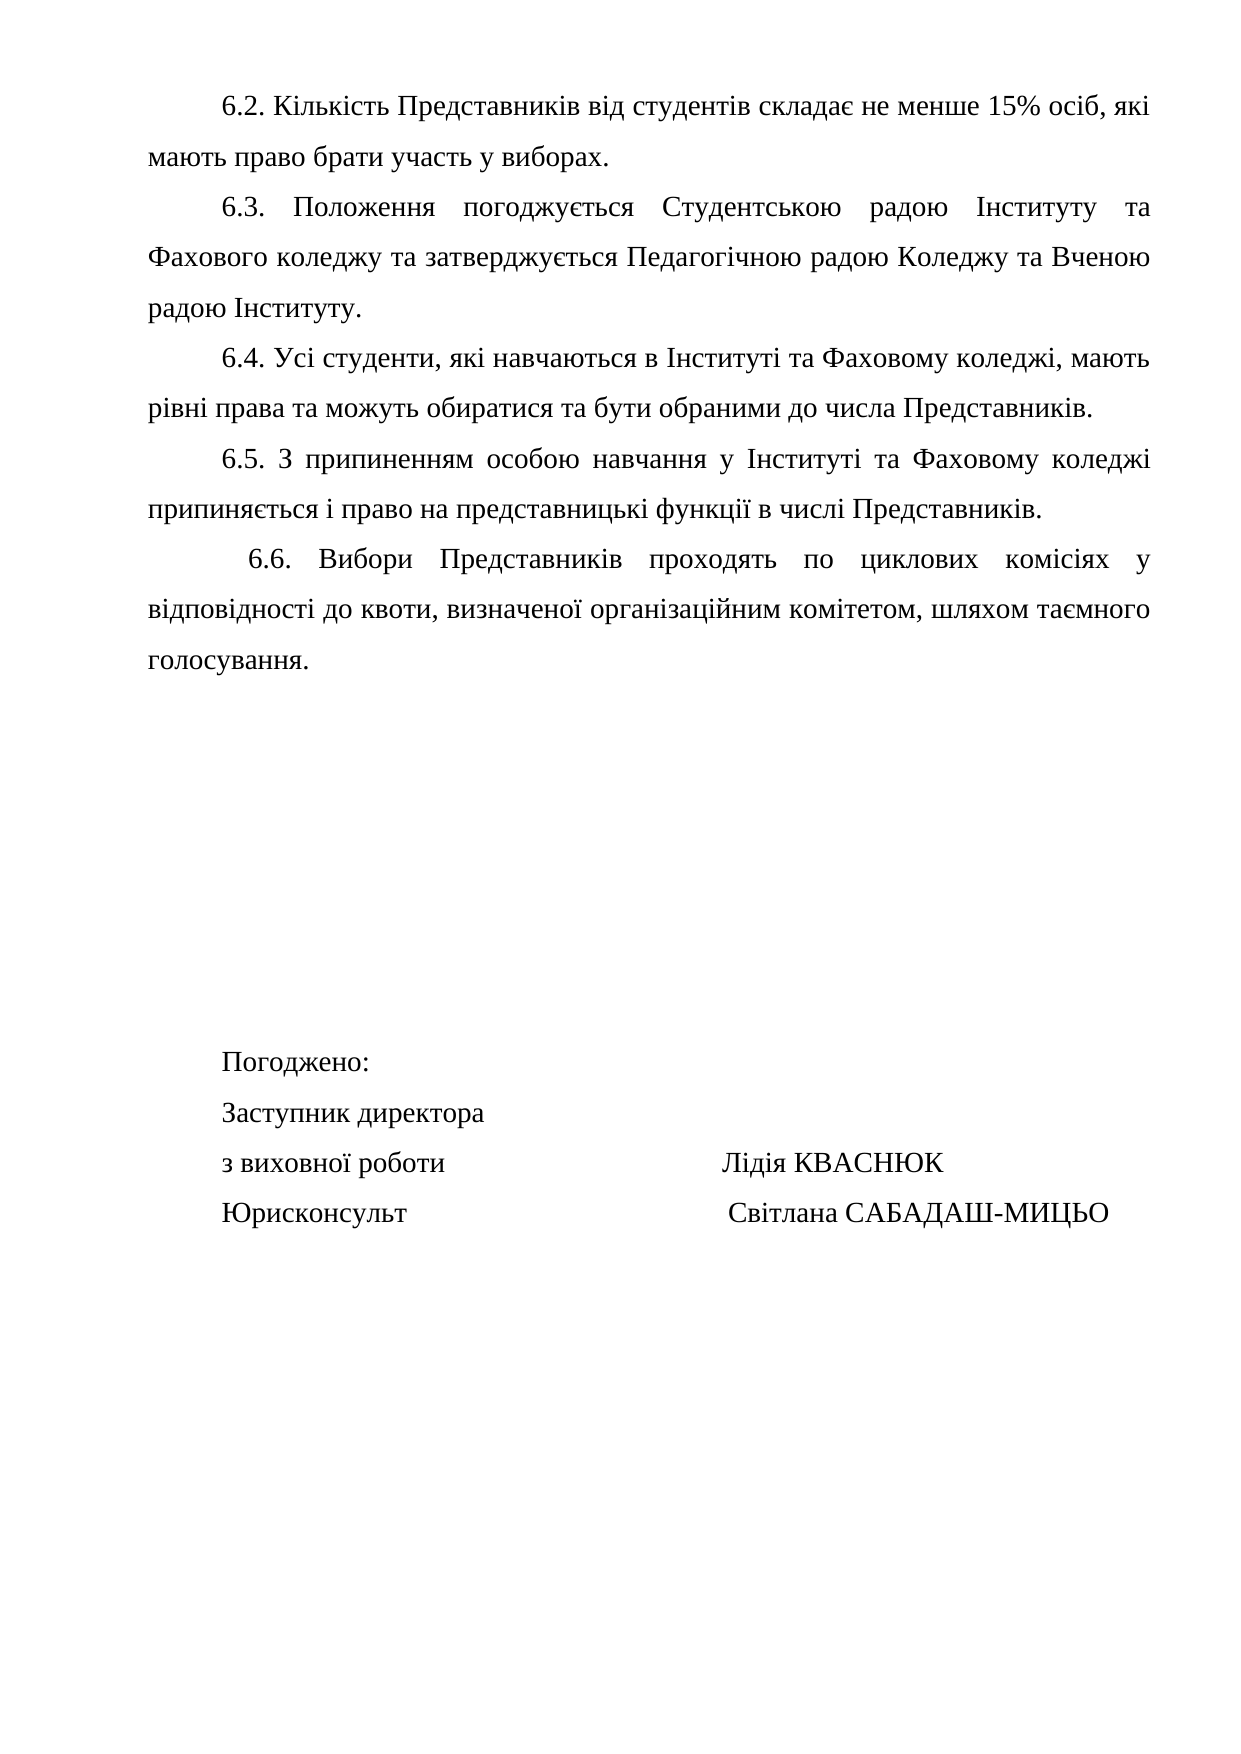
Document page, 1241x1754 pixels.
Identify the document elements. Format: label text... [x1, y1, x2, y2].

text 6.6. Вибори Представників проходять по циклових комісіях у відповідності до квоти, визначеної організаційним комітетом, шляхом таємного голосування. [148, 541, 1152, 676]
text Заступник директора [148, 1095, 1152, 1128]
text 6.4. Усі студенти, які навчаються в Інституті та Фаховому коледжі, мають рівні права та можуть обиратися та бути обраними до числа Представників. [148, 340, 1152, 424]
text 6.3. Положення погоджується Студентською радою Інституту та Фахового коледжу та затверджується Педагогічною радою Коледжу та Вченою радою Інституту. [148, 189, 1152, 323]
text Юрисконсульт Світлана САБАДАШ-МИЦЬО [148, 1195, 1152, 1229]
text Погоджено: [148, 1044, 1152, 1078]
text з виховної роботи Лідія КВАСНЮК [148, 1145, 1152, 1179]
text 6.2. Кількість Представників від студентів складає не менше 15% осіб, які мають право брати участь у виборах. [148, 88, 1152, 172]
text 6.5. З припиненням особою навчання у Інституті та Фаховому коледжі припиняється і право на представницькі функції в числі Представників. [148, 441, 1152, 524]
